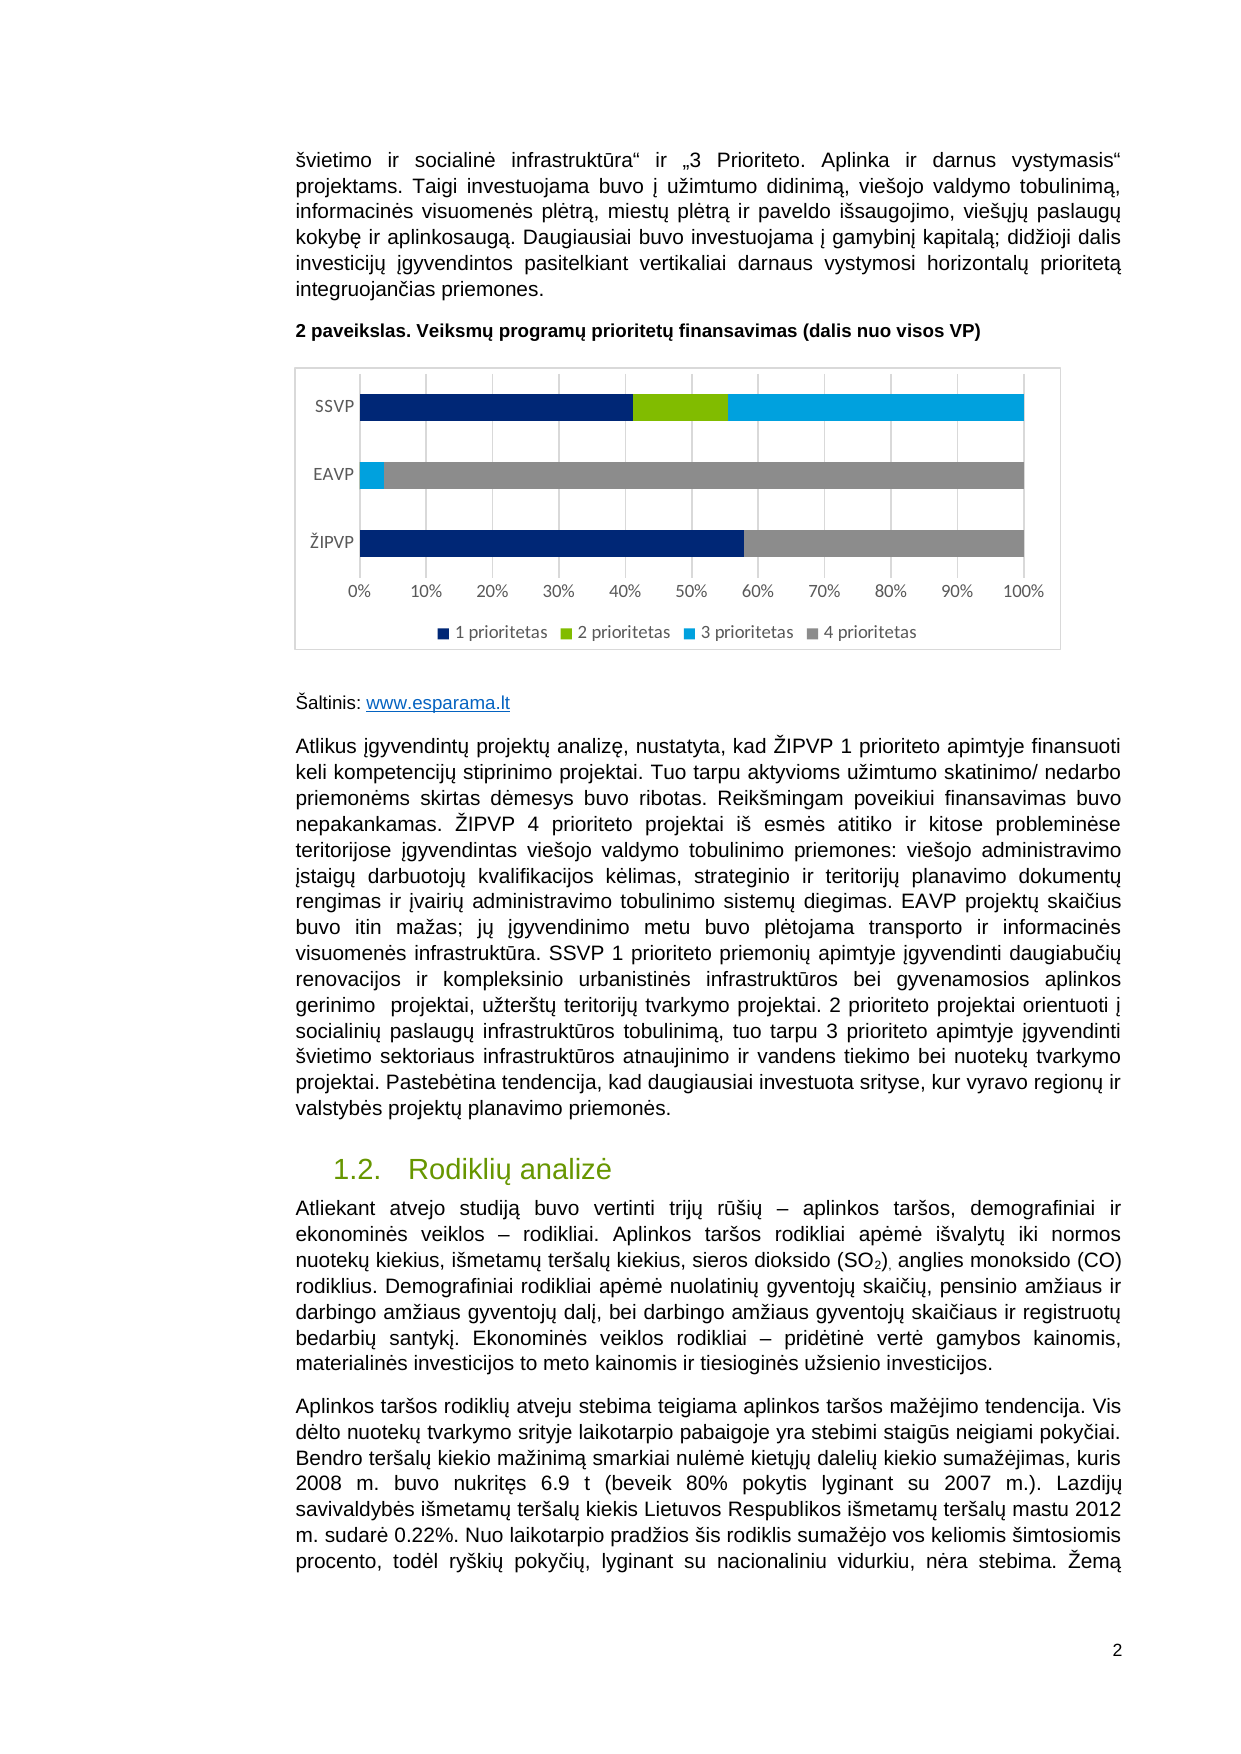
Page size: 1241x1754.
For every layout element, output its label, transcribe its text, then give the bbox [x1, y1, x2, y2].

text 2 paveikslas. Veiksmų programų prioritetų finansavimas (dalis nuo visos VP) [295, 319, 1122, 341]
subtitle Rodiklių analizė [333, 1159, 1122, 1184]
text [295, 1394, 1122, 1573]
text Atlikus įgyvendintų projektų analizę, nustatyta, kad ŽIPVP 1 prioriteto apimtyje finansuoti keli kompetencijų stiprinimo projektai. Tuo tarpu aktyvioms užimtumo skatinimo/ nedarbo priemonėms skirtas dėmesys buvo ribotas. Reikšmingam poveikiui finansavimas buvo nepakankamas. ŽIPVP 4 prioriteto projektai iš esmės atitiko ir kitose probleminėse teritorijose įgyvendintas viešojo valdymo tobulinimo priemones: viešojo administravimo įstaigų darbuotojų kvalifikacijos kėlimas, strateginio ir teritorijų planavimo dokumentų rengimas ir įvairių administravimo tobulinimo sistemų diegimas. EAVP projektų skaičius buvo itin mažas; jų įgyvendinimo metu buvo plėtojama transporto ir informacinės visuomenės infrastruktūra. SSVP 1 prioriteto priemonių apimtyje įgyvendinti daugiabučių renovacijos ir kompleksinio urbanistinės infrastruktūros bei gyvenamosios aplinkos gerinimo projektai, užterštų teritorijų tvarkymo projektai. 2 prioriteto projektai orientuoti į socialinių paslaugų infrastruktūros tobulinimą, tuo tarpu 3 prioriteto apimtyje įgyvendinti švietimo sektoriaus infrastruktūros atnaujinimo ir vandens tiekimo bei nuotekų tvarkymo projektai. Pastebėtina tendencija, kad daugiausiai investuota srityse, kur vyravo regionų ir valstybės projektų planavimo priemonės. [295, 734, 1122, 1120]
text Šaltinis: www.esparama.lt [295, 692, 1122, 713]
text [295, 148, 1122, 301]
text Atliekant atvejo studiją buvo vertinti trijų rūšių – aplinkos taršos, demografiniai ir ekonominės veiklos – rodikliai. Aplinkos taršos rodikliai apėmė išvalytų iki normos nuotekų kiekius, išmetamų teršalų kiekius, sieros dioksido (SO2), anglies monoksido (CO) rodiklius. Demografiniai rodikliai apėmė nuolatinių gyventojų skaičių, pensinio amžiaus ir darbingo amžiaus gyventojų dalį, bei darbingo amžiaus gyventojų skaičiaus ir registruotų bedarbių santykį. Ekonominės veiklos rodikliai – pridėtinė vertė gamybos kainomis, materialinės investicijos to meto kainomis ir tiesioginės užsienio investicijos. [295, 1196, 1122, 1375]
